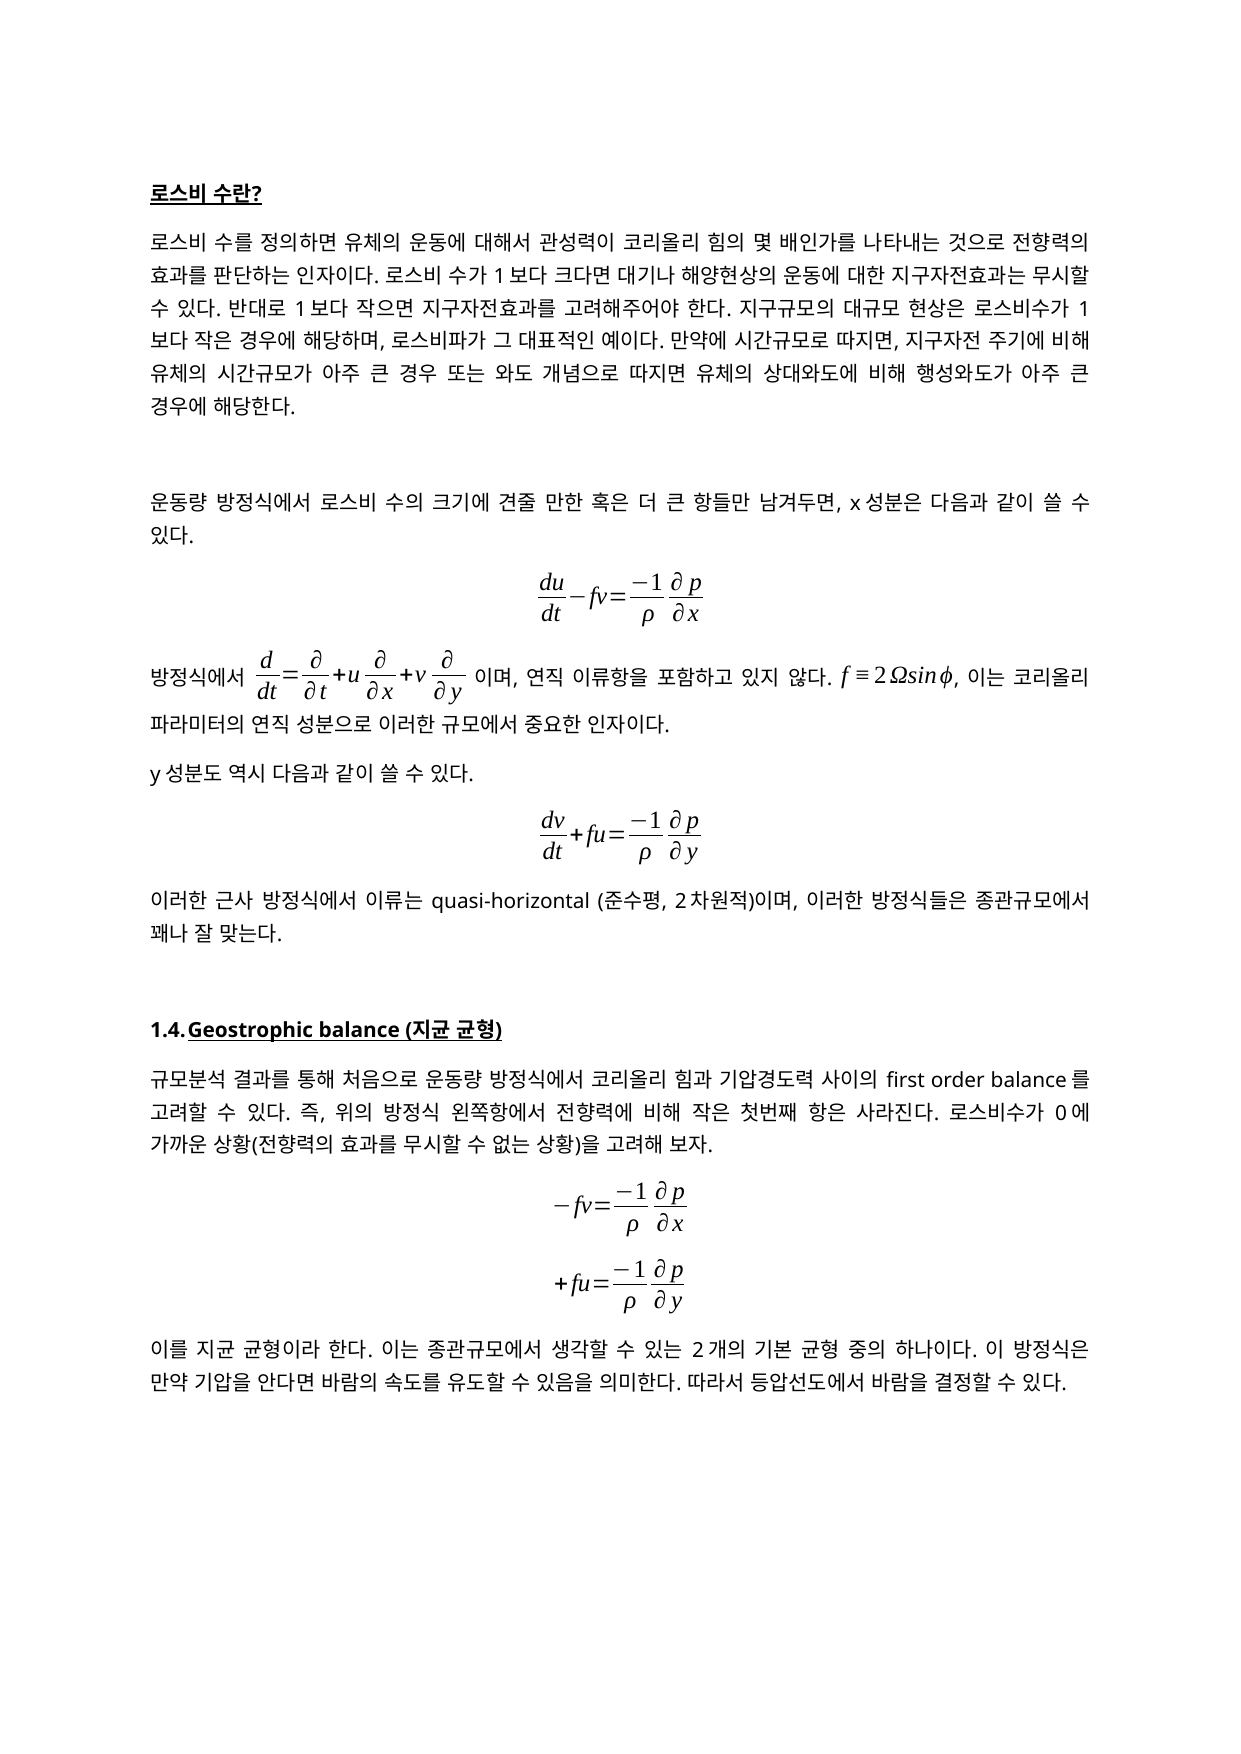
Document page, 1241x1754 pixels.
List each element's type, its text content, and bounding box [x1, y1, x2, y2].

list Geostrophic balance (지균 균형) [150, 1014, 1090, 1044]
text 이러한 근사 방정식에서 이류는 quasi-horizontal (준수평, 2차원적)이며, 이러한 방정식들은 종관규모에서 꽤나 잘 맞는다. [150, 884, 1090, 947]
text 방정식에서 이며, 연직 이류항을 포함하고 있지 않다. , 이는 코리올리 파라미터의 연직 성분으로 이러한 규모에서 중요한 인자이다. [150, 646, 1090, 738]
text 이를 지균 균형이라 한다. 이는 종관규모에서 생각할 수 있는 2개의 기본 균형 중의 하나이다. 이 방정식은 만약 기압을 안다면 바람의 속도를 유도할 수 있음을 의미한다. 따라서 등압선도에서 바람을 결정할 수 있다. [150, 1333, 1090, 1397]
text 운동량 방정식에서 로스비 수의 크기에 견줄 만한 혹은 더 큰 항들만 남겨두면, x성분은 다음과 같이 쓸 수 있다. [150, 487, 1090, 549]
text 규모분석 결과를 통해 처음으로 운동량 방정식에서 코리올리 힘과 기압경도력 사이의 first order balance를 고려할 수 있다. 즉, 위의 방정식 왼쪽항에서 전향력에 비해 작은 첫번째 항은 사라진다. 로스비수가 0에 가까운 상황(전향력의 효과를 무시할 수 없는 상황)을 고려해 보자. [150, 1063, 1090, 1159]
text 로스비 수를 정의하면 유체의 운동에 대해서 관성력이 코리올리 힘의 몇 배인가를 나타내는 것으로 전향력의 효과를 판단하는 인자이다. 로스비 수가 1보다 크다면 대기나 해양현상의 운동에 대한 지구자전효과는 무시할 수 있다. 반대로 1보다 작으면 지구자전효과를 고려해주어야 한다. 지구규모의 대규모 현상은 로스비수가 1보다 작은 경우에 해당하며, 로스비파가 그 대표적인 예이다. 만약에 시간규모로 따지면, 지구자전 주기에 비해 유체의 시간규모가 아주 큰 경우 또는 와도 개념으로 따지면 유체의 상대와도에 비해 행성와도가 아주 큰 경우에 해당한다. [150, 227, 1090, 420]
text y성분도 역시 다음과 같이 쓸 수 있다. [150, 757, 1090, 787]
text 로스비 수란? [150, 177, 1090, 207]
